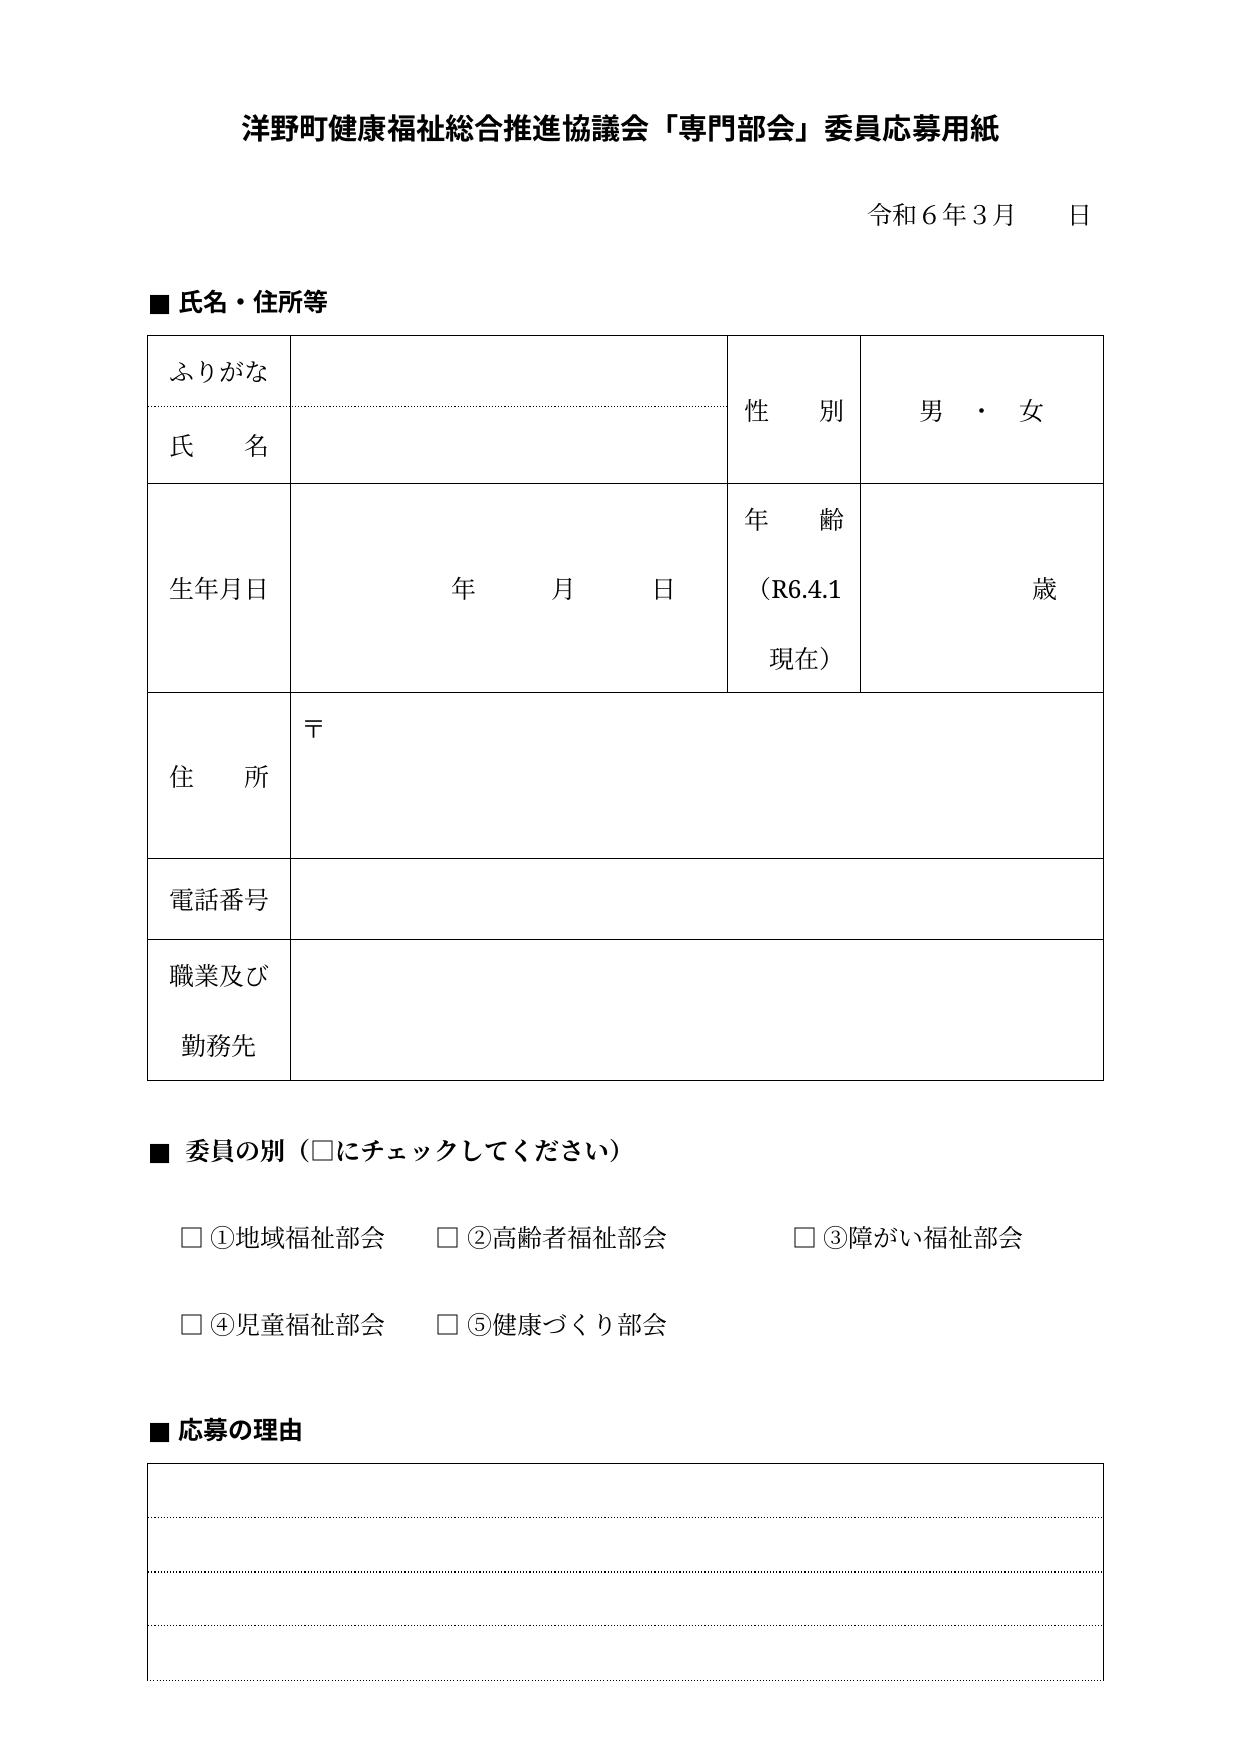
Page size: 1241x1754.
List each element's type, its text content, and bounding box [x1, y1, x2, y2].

table_cell 氏 名 [148, 406, 290, 482]
table_header ふりがな [148, 336, 290, 406]
text 洋野町健康福祉総合推進協議会「専門部会」委員応募用紙 [148, 92, 1092, 161]
table_cell 電話番号 [148, 859, 290, 939]
text □ ①地域福祉部会 □ ②高齢者福祉部会 □ ③障がい福祉部会 [148, 1202, 1092, 1272]
text ■ 応募の理由 [148, 1394, 1092, 1463]
table_header [148, 1464, 1103, 1517]
table_cell [291, 940, 1103, 1079]
table_header [291, 336, 727, 406]
text ■ 氏名・住所等 [148, 266, 1092, 335]
table_cell [291, 406, 727, 482]
list 委員の別（□にチェックしてください） [148, 1115, 1092, 1185]
table_cell [291, 859, 1103, 939]
table_cell [148, 1517, 1103, 1571]
table_cell 年 齢（R6.4.1 現在） [728, 484, 860, 692]
table_header 性 別 [728, 336, 860, 482]
table_cell 職業及び 勤務先 [148, 940, 290, 1079]
text 令和６年３月 日 [148, 178, 1092, 248]
table_cell 生年月日 [148, 484, 290, 692]
table_cell [148, 1625, 1103, 1679]
table_cell 年 月 日 [291, 484, 727, 692]
table_cell 歳 [861, 484, 1103, 692]
text □ ④児童福祉部会 □ ⑤健康づくり部会 [148, 1289, 1092, 1359]
table_cell [148, 1571, 1103, 1625]
table_cell 〒 [291, 693, 1103, 857]
table_header 男 ・ 女 [861, 336, 1103, 482]
table_cell 住 所 [148, 693, 290, 857]
